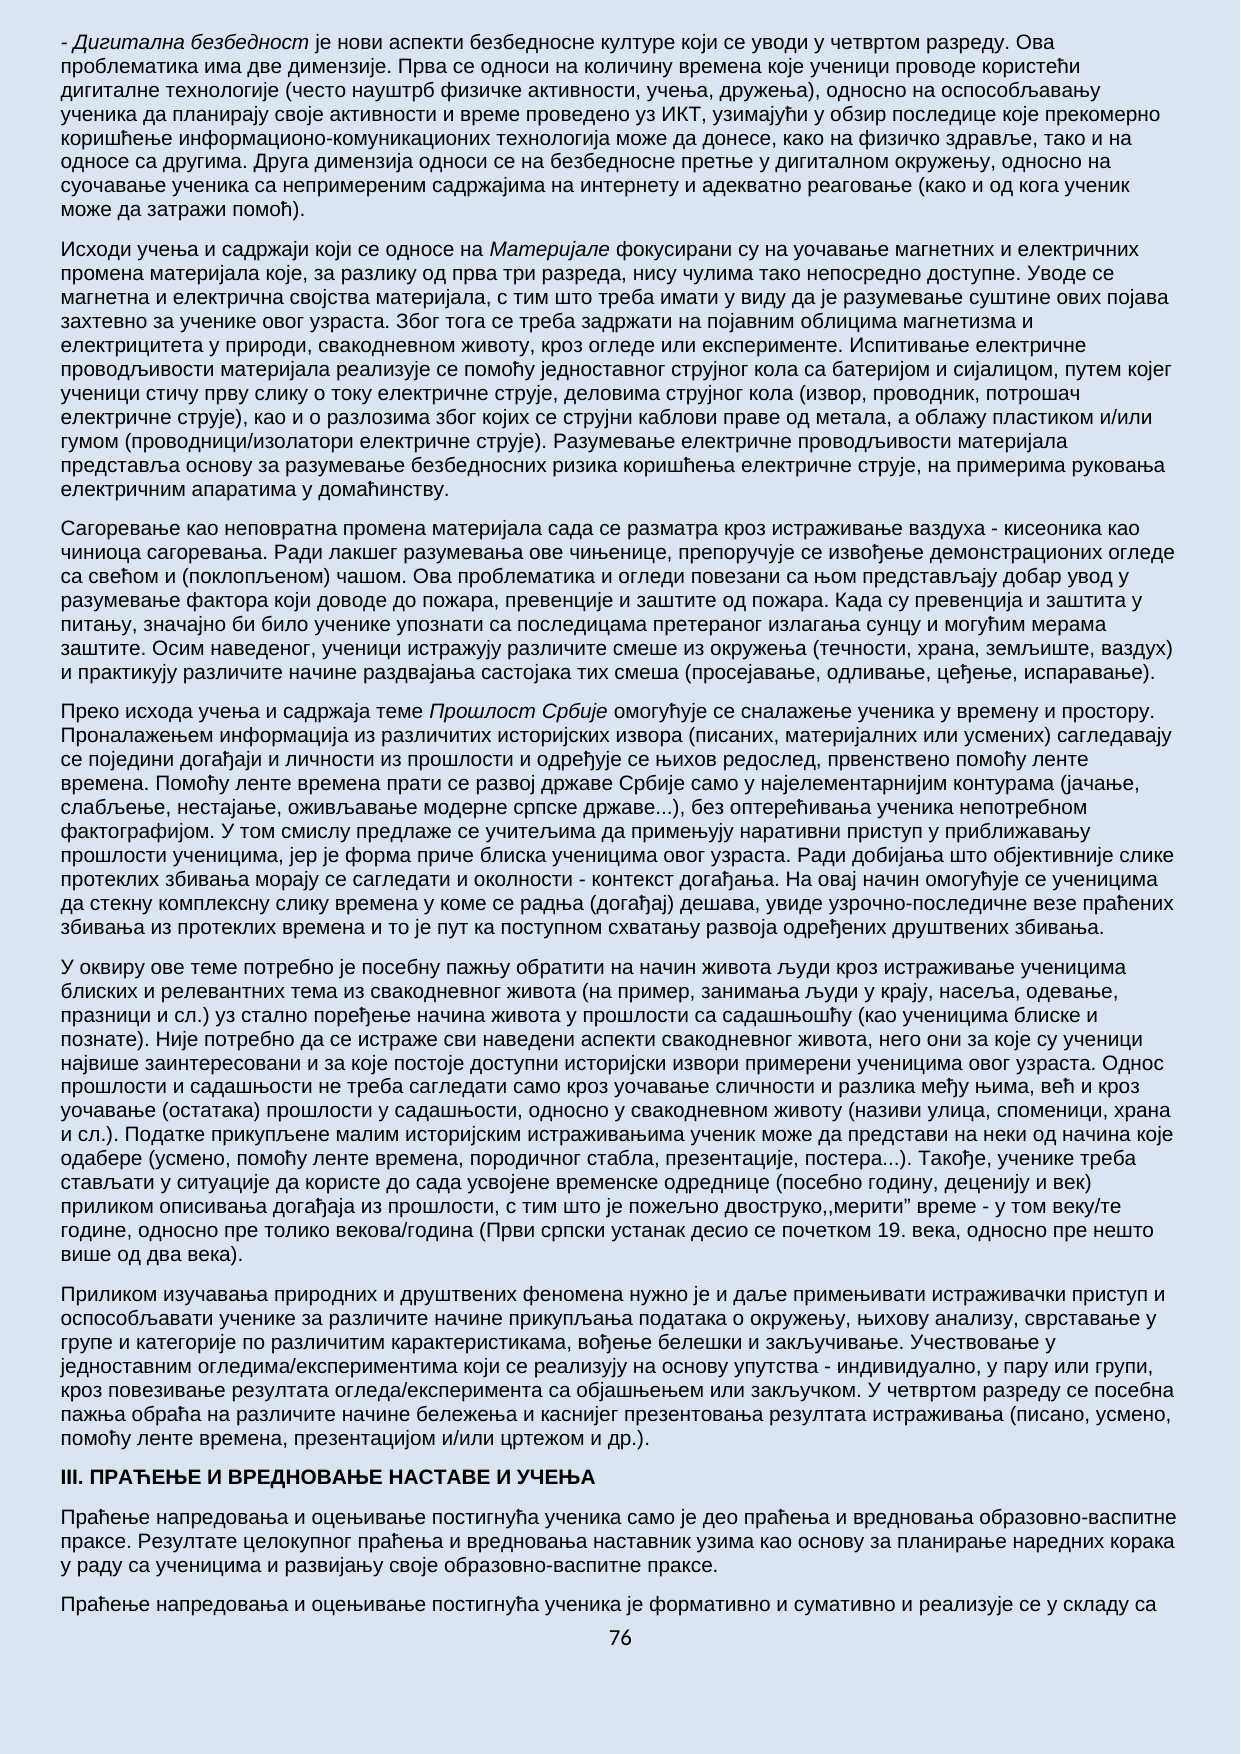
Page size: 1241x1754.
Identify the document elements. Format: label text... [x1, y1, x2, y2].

text Праћење напредовања и оцењивање постигнућа ученика само је део праћења и вредновања образовно-васпитне праксе. Резултате целокупног праћења и вредновања наставник узима као основу за планирање наредних корака у раду са ученицима и развијању своје образовно-васпитне праксе. [60, 1504, 1180, 1576]
text - Дигитална безбедност је нови аспекти безбедносне културе који се уводи у четвртом разреду. Ова проблематика има две димензије. Прва се односи на количину времена које ученици проводе користећи дигиталне технологије (често науштрб физичке активности, учења, дружења), односно на оспособљавању ученика да планирају своје активности и време проведено уз ИКТ, узимајући у обзир последице које прекомерно коришћење информационо-комуникационих технологија може да донесе, како на физичко здравље, тако и на односе са другима. Друга димензија односи се на безбедносне претње у дигиталном окружењу, односно на суочавање ученика са непримереним садржајима на интернету и адекватно реаговање (како и од кога ученик може да затражи помоћ). [60, 29, 1180, 221]
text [60, 1592, 1180, 1616]
text Приликом изучавања природних и друштвених феномена нужно је и даље примењивати истраживачки приступ и оспособљавати ученике за различите начине прикупљања података о окружењу, њихову анализу, сврставање у групе и категорије по различитим карактеристикама, вођење белешки и закључивање. Учествовање у једноставним огледима/експериментима који се реализују на основу упутства - индивидуално, у пару или групи, кроз повезивање резултата огледа/експеримента са објашњењем или закључком. У четвртом разреду се посебна пажња обраћа на различите начине бележења и каснијег презентовања резултата истраживања (писано, усмено, помоћу ленте времена, презентацијом и/или цртежом и др.). [60, 1282, 1180, 1449]
text Сагоревање као неповратна промена материјала сада се разматра кроз истраживање ваздуха - кисеоника као чиниоца сагоревања. Ради лакшег разумевања ове чињенице, препоручује се извођење демонстрационих огледе са свећом и (поклопљеном) чашом. Ова проблематика и огледи повезани са њом представљају добар увод у разумевање фактора који доводе до пожара, превенције и заштите од пожара. Када су превенција и заштита у питању, значајно би било ученике упознати са последицама претераног излагања сунцу и могућим мерама заштите. Осим наведеног, ученици истражују различите смеше из окружења (течности, храна, земљиште, ваздух) и практикују различите начине раздвајања састојака тих смеша (просејавање, одливање, цеђење, испаравање). [60, 516, 1180, 684]
text Исходи учења и садржаји који се односе на Mатеријалe фокусирани су на уочавање магнетних и електричних промена материјала које, за разлику од прва три разреда, нису чулима тако непосредно доступне. Уводе се магнетна и електрична својства материјала, с тим што треба имати у виду да је разумевање суштине ових појава захтевно за ученике овог узраста. Због тога се треба задржати на појавним облицима магнетизма и електрицитета у природи, свакодневном животу, кроз огледе или експерименте. Испитивање електричне проводљивости материјала реализује се помоћу једноставног струјног кола са батеријом и сијалицом, путем којег ученици стичу прву слику о току електричне струје, деловима струјног кола (извор, проводник, потрошач електричне струје), као и о разлозима због којих се струјни каблови праве од метала, а облажу пластиком и/или гумом (проводници/изолатори електричне струје). Разумевање електричне проводљивости материјала представља основу за разумевање безбедносних ризика коришћења електричне струје, на примерима руковања електричним апаратима у домаћинству. [60, 237, 1180, 500]
text Преко исхода учења и садржаја теме Прошлост Србије омогућује се сналажење ученика у времену и простору. Проналажењем информација из различитих историјских извора (писаних, материјалних или усмених) сагледавају се поједини догађаји и личности из прошлости и одређује се њихов редослед, првенствено помоћу ленте времена. Помоћу ленте времена прати се развој државе Србије само у најелементарнијим контурама (јачање, слабљење, нестајање, оживљавање модерне српске државе...), без оптерећивања ученика непотребном фактографијом. У том смислу предлаже се учитељима да примењују наративни приступ у приближавању прошлости ученицима, јер је форма приче блиска ученицима овог узраста. Ради добијања што објективније слике протеклих збивања морају се сагледати и околности - контекст догађања. На овај начин омогућује се ученицима да стекну комплексну слику времена у коме се радња (догађај) дешава, увиде узрочно-последичне везе праћених збивања из протеклих времена и то је пут ка поступном схватању развоја одређених друштвених збивања. [60, 699, 1180, 939]
text III. ПРАЋЕЊЕ И ВРЕДНОВАЊЕ НАСТАВЕ И УЧЕЊА [60, 1465, 1180, 1489]
text У оквиру ове теме потребно је посебну пажњу обратити на начин живота људи кроз истраживање ученицима блиских и релевантних тема из свакодневног живота (на пример, занимања људи у крају, насеља, одевање, празници и сл.) уз стално поређење начина живота у прошлости са садашњошћу (као ученицима блиске и познате). Није потребно да се истраже сви наведени аспекти свакодневног живота, него они за које су ученици највише заинтересовани и за које постоје доступни историјски извори примерени ученицима овог узраста. Однос прошлости и садашњости не треба сагледати само кроз уочавање сличности и разлика међу њима, већ и кроз уочавање (остатака) прошлости у садашњости, односно у свакодневном животу (називи улица, споменици, храна и сл.). Податке прикупљене малим историјским истраживањима ученик може да представи на неки од начина које одабере (усмено, помоћу ленте времена, породичног стабла, презентације, постера...). Такође, ученике треба стављати у ситуације да користе до сада усвојене временске одреднице (посебно годину, деценију и век) приликом описивања догађаја из прошлости, с тим што је пожељно двоструко,,мерити” време - у том веку/те године, односно пре толико векова/година (Први српски устанак десио се почетком 19. века, односно пре нешто више од два века). [60, 954, 1180, 1266]
